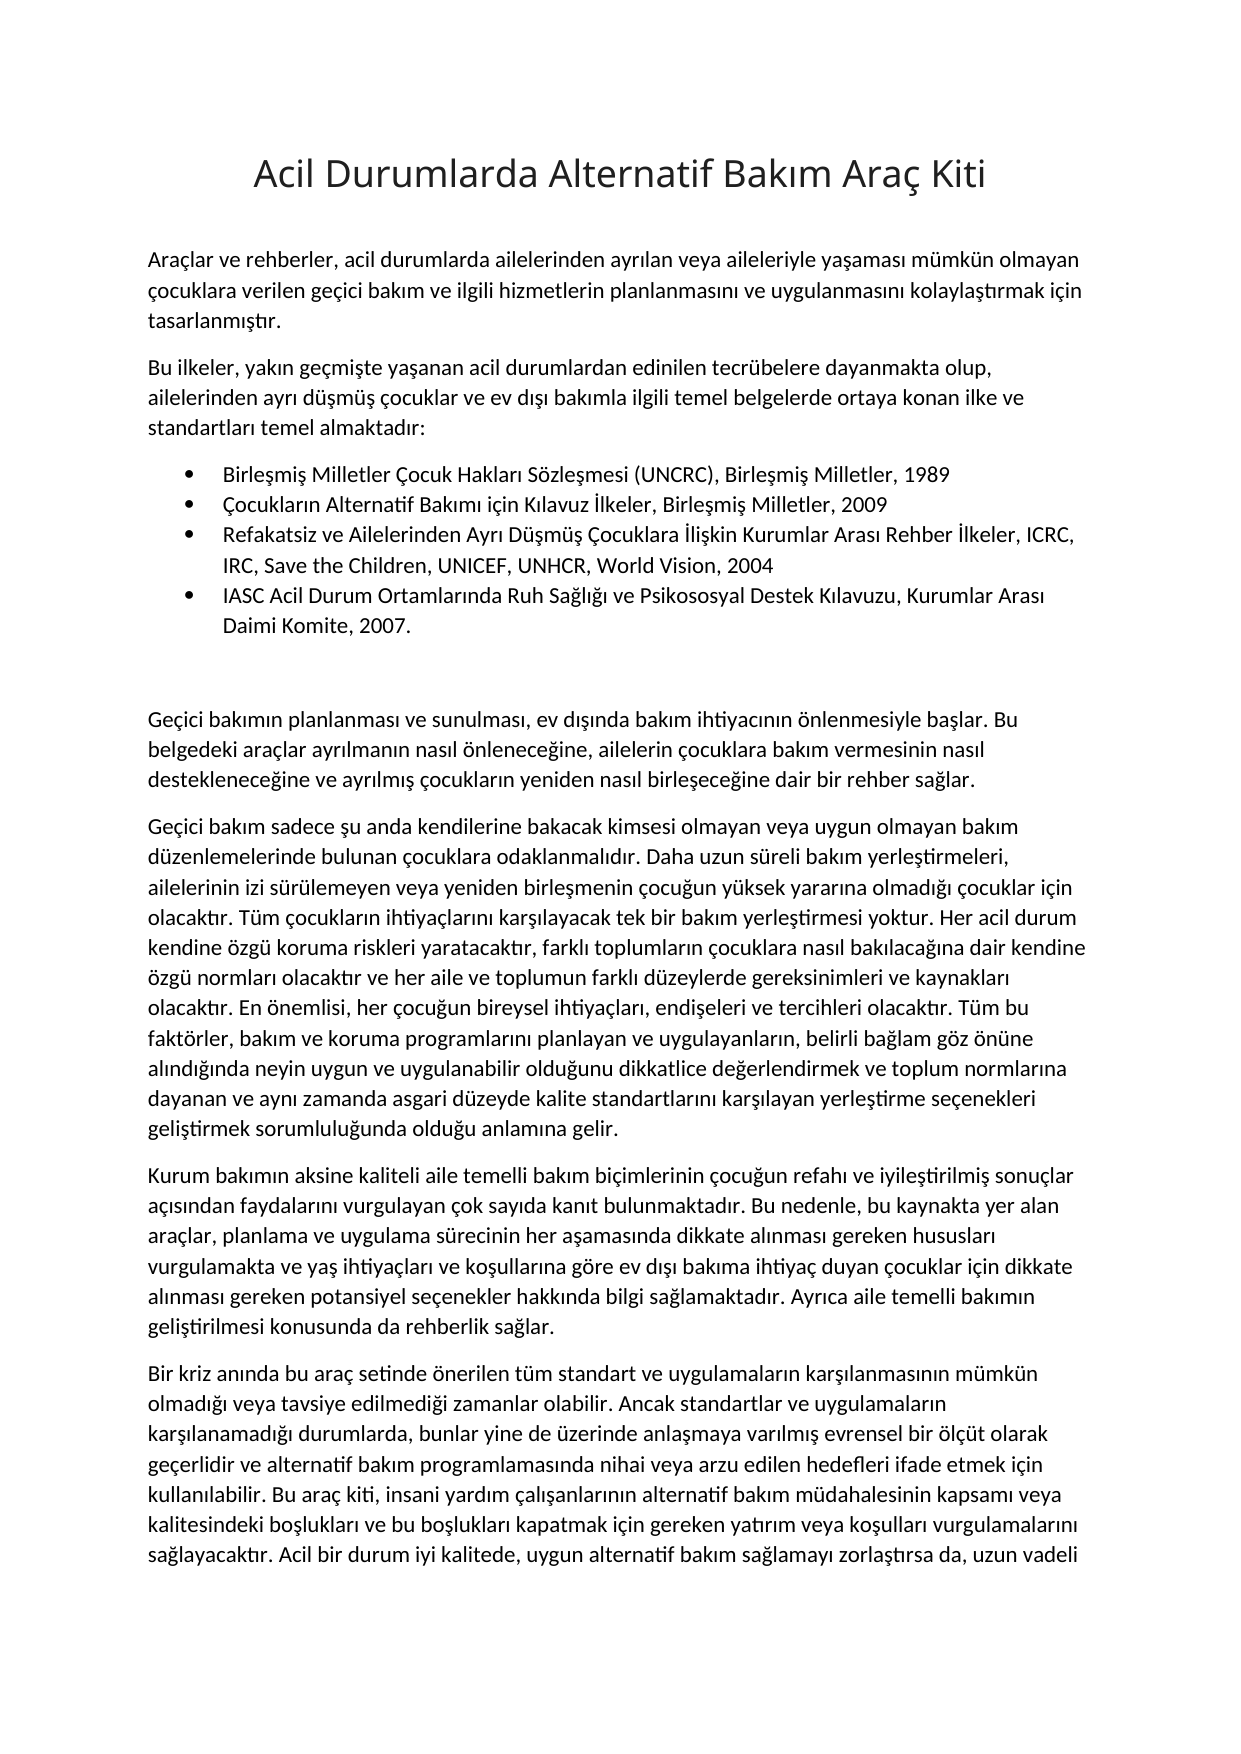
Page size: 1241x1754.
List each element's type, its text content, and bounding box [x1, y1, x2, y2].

list Birleşmiş Milletler Çocuk Hakları Sözleşmesi (UNCRC), Birleşmiş Milletler, 1989 [185, 460, 1093, 488]
text Araçlar ve rehberler, acil durumlarda ailelerinden ayrılan veya aileleriyle yaşaması mümkün olmayan çocuklara verilen geçici bakım ve ilgili hizmetlerin planlanmasını ve uygulanmasını kolaylaştırmak için tasarlanmıştır. [148, 246, 1093, 334]
text Acil Durumlarda Alternatif Bakım Araç Kiti [148, 148, 1093, 199]
list Çocukların Alternatif Bakımı için Kılavuz İlkeler, Birleşmiş Milletler, 2009 [185, 490, 1093, 518]
list IASC Acil Durum Ortamlarında Ruh Sağlığı ve Psikososyal Destek Kılavuzu, Kurumlar Arası Daimi Komite, 2007. [185, 581, 1093, 639]
text Bu ilkeler, yakın geçmişte yaşanan acil durumlardan edinilen tecrübelere dayanmakta olup, ailelerinden ayrı düşmüş çocuklar ve ev dışı bakımla ilgili temel belgelerde ortaya konan ilke ve standartları temel almaktadır: [148, 353, 1093, 441]
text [148, 1359, 1093, 1568]
text Kurum bakımın aksine kaliteli aile temelli bakım biçimlerinin çocuğun refahı ve iyileştirilmiş sonuçlar açısından faydalarını vurgulayan çok sayıda kanıt bulunmaktadır. Bu nedenle, bu kaynakta yer alan araçlar, planlama ve uygulama sürecinin her aşamasında dikkate alınması gereken hususları vurgulamakta ve yaş ihtiyaçları ve koşullarına göre ev dışı bakıma ihtiyaç duyan çocuklar için dikkate alınması gereken potansiyel seçenekler hakkında bilgi sağlamaktadır. Ayrıca aile temelli bakımın geliştirilmesi konusunda da rehberlik sağlar. [148, 1161, 1093, 1340]
text Geçici bakımın planlanması ve sunulması, ev dışında bakım ihtiyacının önlenmesiyle başlar. Bu belgedeki araçlar ayrılmanın nasıl önleneceğine, ailelerin çocuklara bakım vermesinin nasıl destekleneceğine ve ayrılmış çocukların yeniden nasıl birleşeceğine dair bir rehber sağlar. [148, 705, 1093, 793]
text Geçici bakım sadece şu anda kendilerine bakacak kimsesi olmayan veya uygun olmayan bakım düzenlemelerinde bulunan çocuklara odaklanmalıdır. Daha uzun süreli bakım yerleştirmeleri, ailelerinin izi sürülemeyen veya yeniden birleşmenin çocuğun yüksek yararına olmadığı çocuklar için olacaktır. Tüm çocukların ihtiyaçlarını karşılayacak tek bir bakım yerleştirmesi yoktur. Her acil durum kendine özgü koruma riskleri yaratacaktır, farklı toplumların çocuklara nasıl bakılacağına dair kendine özgü normları olacaktır ve her aile ve toplumun farklı düzeylerde gereksinimleri ve kaynakları olacaktır. En önemlisi, her çocuğun bireysel ihtiyaçları, endişeleri ve tercihleri olacaktır. Tüm bu faktörler, bakım ve koruma programlarını planlayan ve uygulayanların, belirli bağlam göz önüne alındığında neyin uygun ve uygulanabilir olduğunu dikkatlice değerlendirmek ve toplum normlarına dayanan ve aynı zamanda asgari düzeyde kalite standartlarını karşılayan yerleştirme seçenekleri geliştirmek sorumluluğunda olduğu anlamına gelir. [148, 812, 1093, 1142]
list Refakatsiz ve Ailelerinden Ayrı Düşmüş Çocuklara İlişkin Kurumlar Arası Rehber İlkeler, ICRC, IRC, Save the Children, UNICEF, UNHCR, World Vision, 2004 [185, 521, 1093, 579]
